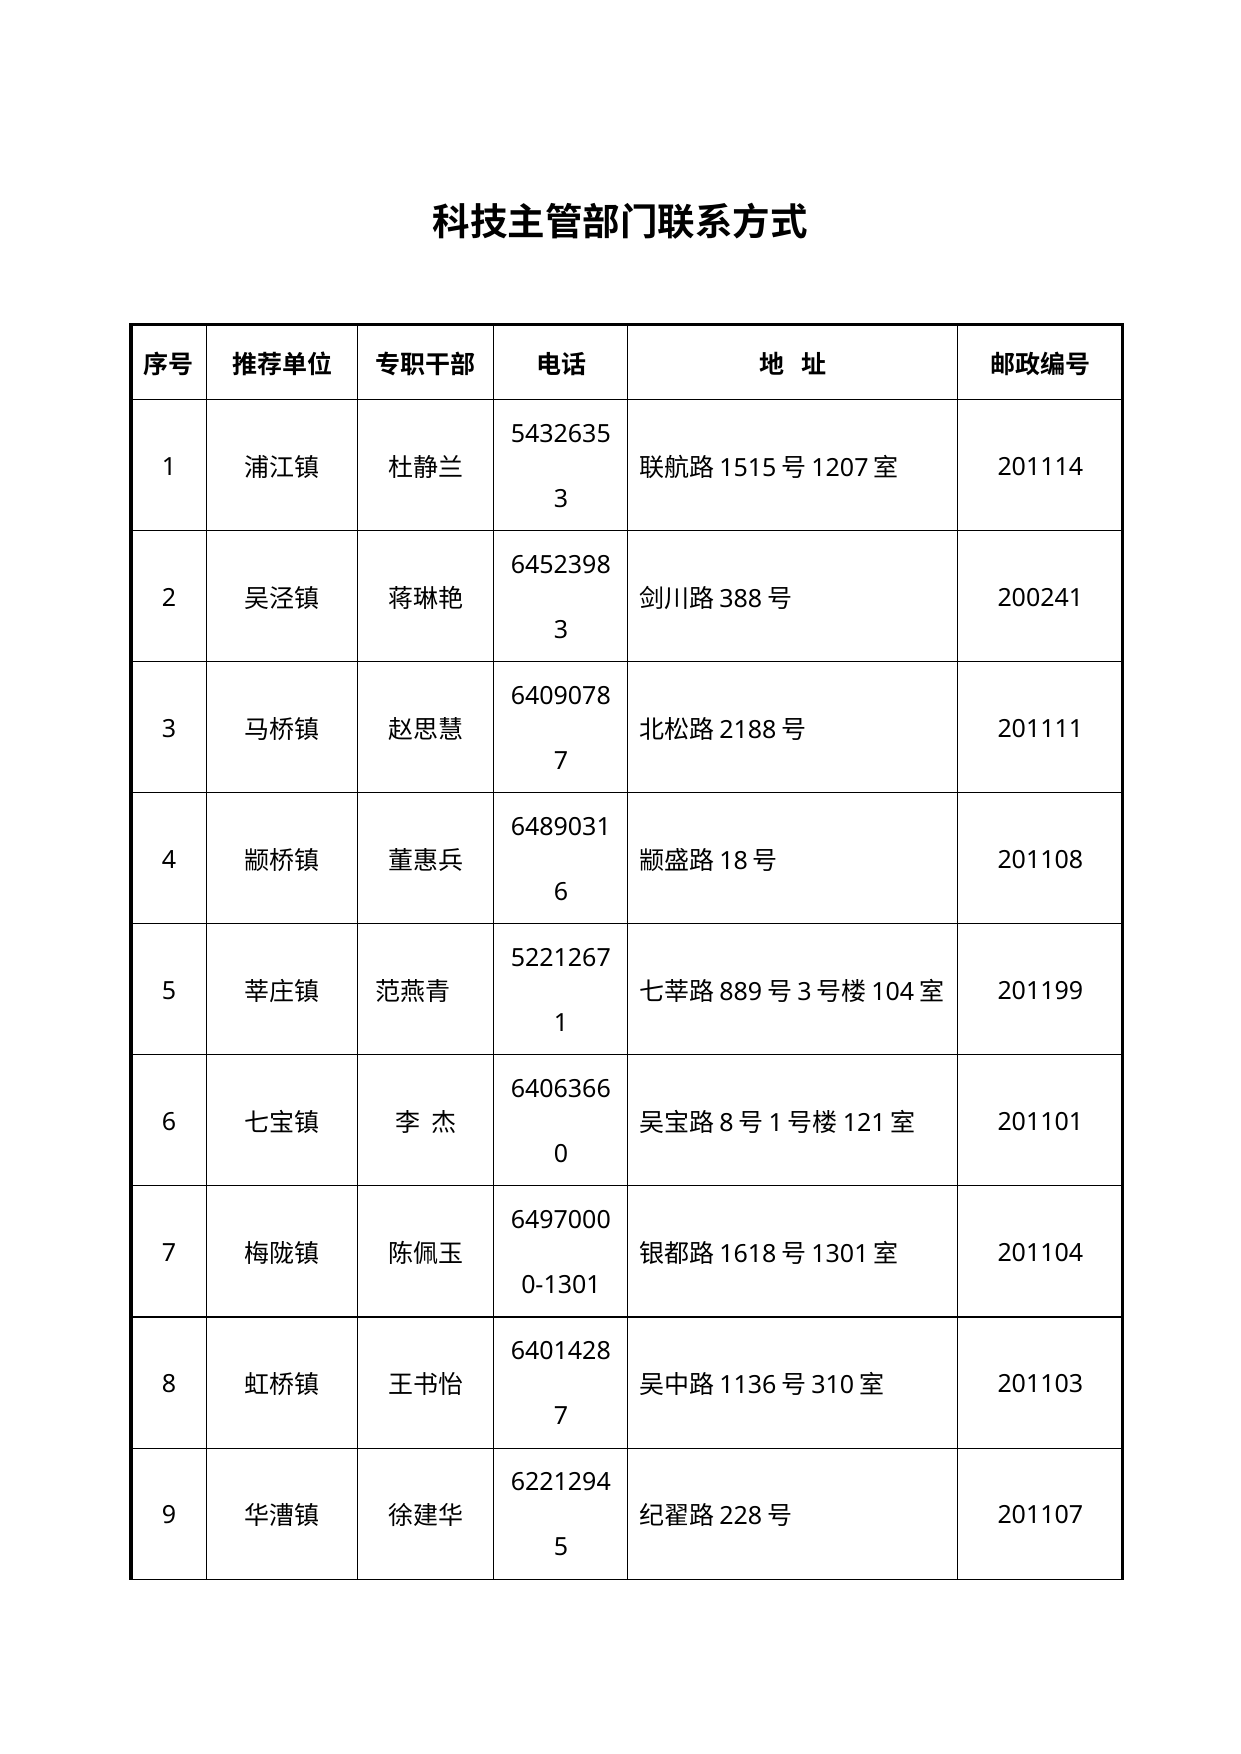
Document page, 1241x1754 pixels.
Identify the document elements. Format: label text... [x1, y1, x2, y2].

table_cell 蒋琳艳 [358, 531, 493, 661]
table_cell 赵思慧 [358, 662, 493, 792]
table_cell 6 [133, 1055, 206, 1185]
table_cell 64970000-1301 [494, 1186, 627, 1316]
table_cell 陈佩玉 [358, 1186, 493, 1316]
table_cell 52212671 [494, 924, 627, 1054]
table_header 地 址 [628, 326, 957, 399]
table_cell 1 [133, 400, 206, 530]
table_header 邮政编号 [958, 326, 1121, 399]
table_cell 吴宝路8号1号楼121室 [628, 1055, 957, 1185]
table_cell 马桥镇 [207, 662, 357, 792]
table_cell 李 杰 [358, 1055, 493, 1185]
table_cell 200241 [958, 531, 1121, 661]
table_cell 201114 [958, 400, 1121, 530]
table_cell 201104 [958, 1186, 1121, 1316]
table_cell 9 [133, 1449, 206, 1578]
table_cell 王书怡 [358, 1318, 493, 1447]
table_cell 七莘路889号3号楼104室 [628, 924, 957, 1054]
table_cell 54326353 [494, 400, 627, 530]
table_cell 62212945 [494, 1449, 627, 1578]
table_cell 64890316 [494, 793, 627, 923]
table_cell 201199 [958, 924, 1121, 1054]
table_cell 5 [133, 924, 206, 1054]
table_cell 201108 [958, 793, 1121, 923]
table_cell 剑川路388号 [628, 531, 957, 661]
table_cell 浦江镇 [207, 400, 357, 530]
table_cell 64063660 [494, 1055, 627, 1185]
table_cell 201107 [958, 1449, 1121, 1578]
table_cell 颛桥镇 [207, 793, 357, 923]
table_header 专职干部 [358, 326, 493, 399]
table_cell 201111 [958, 662, 1121, 792]
table_cell 七宝镇 [207, 1055, 357, 1185]
title 科技主管部门联系方式 [148, 187, 1092, 252]
table_cell 华漕镇 [207, 1449, 357, 1578]
table_cell 64014287 [494, 1318, 627, 1447]
table_cell 莘庄镇 [207, 924, 357, 1054]
table_cell 纪翟路228号 [628, 1449, 957, 1578]
table_cell 银都路1618号1301室 [628, 1186, 957, 1316]
table_cell 吴中路1136号310室 [628, 1318, 957, 1447]
table_header 序号 [133, 326, 206, 399]
table_header 电话 [494, 326, 627, 399]
table_cell 徐建华 [358, 1449, 493, 1578]
table_cell 2 [133, 531, 206, 661]
table_cell 董惠兵 [358, 793, 493, 923]
table_cell 联航路1515号1207室 [628, 400, 957, 530]
table_cell 梅陇镇 [207, 1186, 357, 1316]
table_cell 8 [133, 1318, 206, 1447]
table_cell 杜静兰 [358, 400, 493, 530]
table_header 推荐单位 [207, 326, 357, 399]
table_cell 201103 [958, 1318, 1121, 1447]
table_cell 64090787 [494, 662, 627, 792]
table_cell 范燕青 [358, 924, 493, 1054]
table_cell 虹桥镇 [207, 1318, 357, 1447]
table_cell 4 [133, 793, 206, 923]
table_cell 颛盛路18号 [628, 793, 957, 923]
table_cell 201101 [958, 1055, 1121, 1185]
table_cell 3 [133, 662, 206, 792]
table_cell 7 [133, 1186, 206, 1316]
table_cell 北松路2188号 [628, 662, 957, 792]
table_cell 吴泾镇 [207, 531, 357, 661]
table_cell 64523983 [494, 531, 627, 661]
